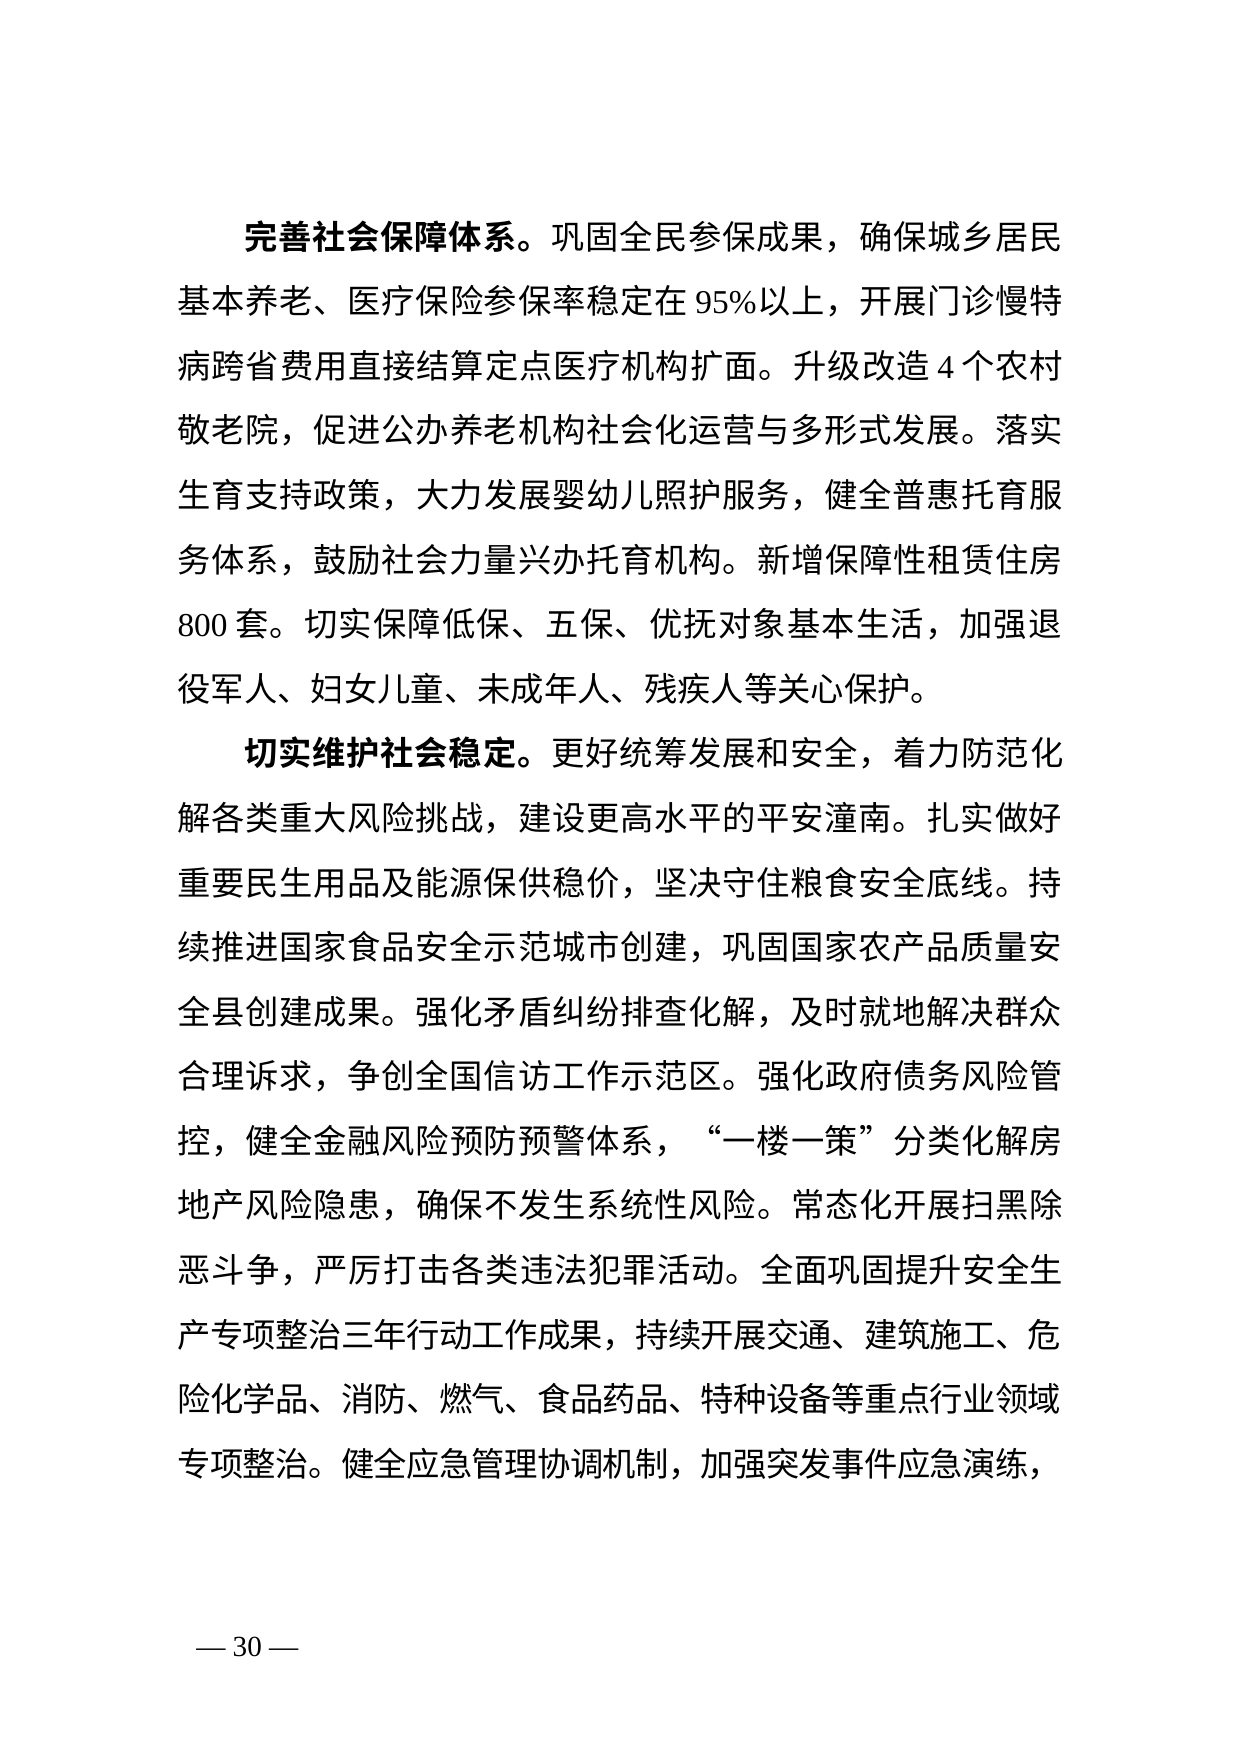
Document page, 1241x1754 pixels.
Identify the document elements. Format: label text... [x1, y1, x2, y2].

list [177, 714, 1063, 1554]
list 完善社会保障体系。巩固全民参保成果，确保城乡居民基本养老、医疗保险参保率稳定在95%以上，开展门诊慢特病跨省费用直接结算定点医疗机构扩面。升级改造4个农村敬老院，促进公办养老机构社会化运营与多形式发展。落实生育支持政策，大力发展婴幼儿照护服务，健全普惠托育服务体系，鼓励社会力量兴办托育机构。新增保障性租赁住房800套。切实保障低保、五保、优抚对象基本生活，加强退役军人、妇女儿童、未成年人、残疾人等关心保护。 [177, 197, 1063, 714]
